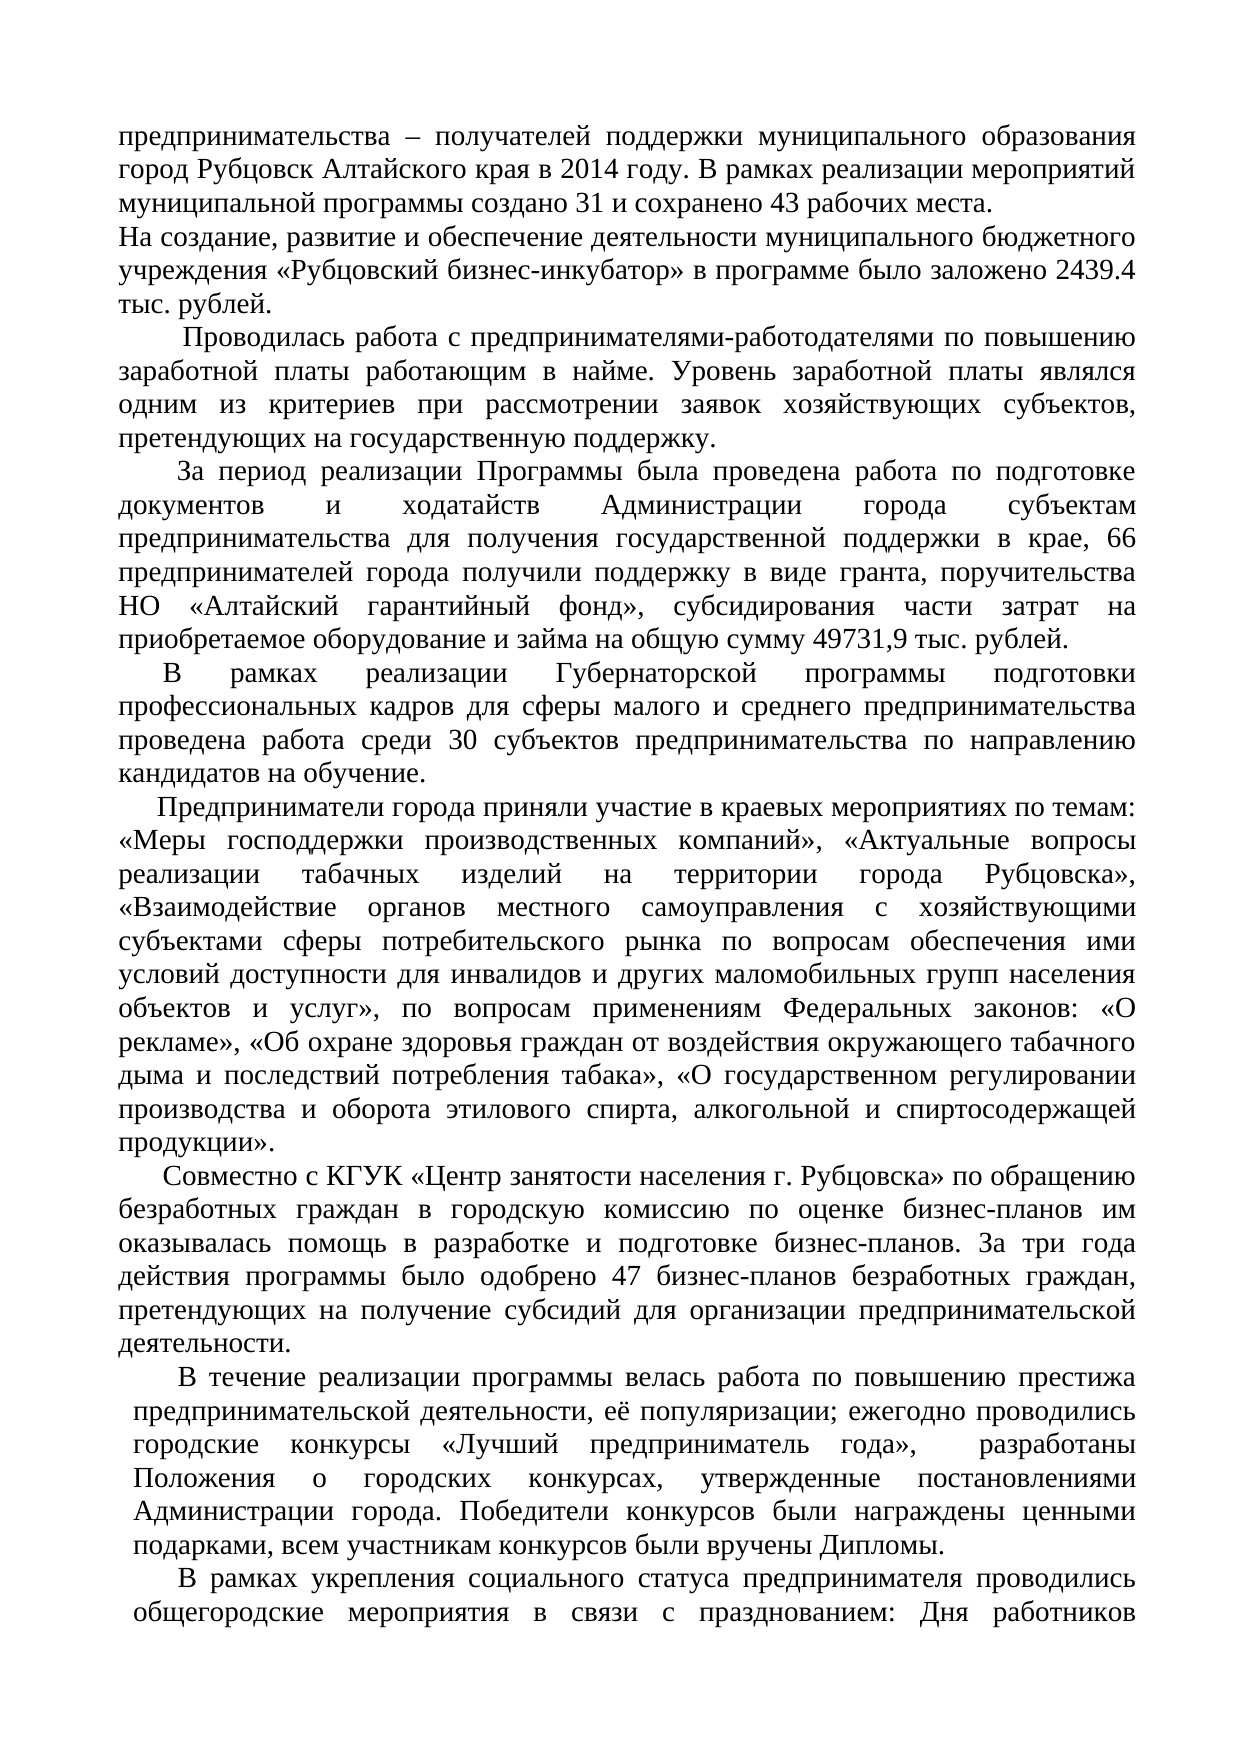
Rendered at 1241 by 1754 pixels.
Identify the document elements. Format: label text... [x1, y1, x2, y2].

text Предприниматели города приняли участие в краевых мероприятиях по темам: «Меры господдержки производственных компаний», «Актуальные вопросы реализации табачных изделий на территории города Рубцовска», «Взаимодействие органов местного самоуправления с хозяйствующими субъектами сферы потребительского рынка по вопросам обеспечения ими условий доступности для инвалидов и других маломобильных групп населения объектов и услуг», по вопросам применениям Федеральных законов: «О рекламе», «Об охране здоровья граждан от воздействия окружающего табачного дыма и последствий потребления табака», «О государственном регулировании производства и оборота этилового спирта, алкогольной и спиртосодержащей продукции». [89, 789, 1137, 1158]
text Проводилась работа с предпринимателями-работодателями по повышению заработной платы работающим в найме. Уровень заработной платы являлся одним из критериев при рассмотрении заявок хозяйствующих субъектов, претендующих на государственную поддержку. [118, 319, 1137, 453]
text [133, 1560, 1137, 1627]
text На создание, развитие и обеспечение деятельности муниципального бюджетного учреждения «Рубцовский бизнес-инкубатор» в программе было заложено 2439.4 тыс. рублей. [118, 219, 1137, 319]
text За период реализации Программы была проведена работа по подготовке документов и ходатайств Администрации города субъектам предпринимательства для получения государственной поддержки в крае, 66 предпринимателей города получили поддержку в виде гранта, поручительства НО «Алтайский гарантийный фонд», субсидирования части затрат на приобретаемое оборудование и займа на общую сумму 49731,9 тыс. рублей. [118, 453, 1137, 655]
text В течение реализации программы велась работа по повышению престижа предпринимательской деятельности, её популяризации; ежегодно проводились городские конкурсы «Лучший предприниматель года», разработаны Положения о городских конкурсах, утвержденные постановлениями Администрации города. Победители конкурсов были награждены ценными подарками, всем участникам конкурсов были вручены Дипломы. [133, 1359, 1137, 1560]
text Совместно с КГУК «Центр занятости населения г. Рубцовска» по обращению безработных граждан в городскую комиссию по оценке бизнес-планов им оказывалась помощь в разработке и подготовке бизнес-планов. За три года действия программы было одобрено 47 бизнес-планов безработных граждан, претендующих на получение субсидий для организации предпринимательской деятельности. [118, 1158, 1137, 1359]
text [118, 118, 1137, 219]
text В рамках реализации Губернаторской программы подготовки профессиональных кадров для сферы малого и среднего предпринимательства проведена работа среди 30 субъектов предпринимательства по направлению кандидатов на обучение. [118, 655, 1137, 789]
